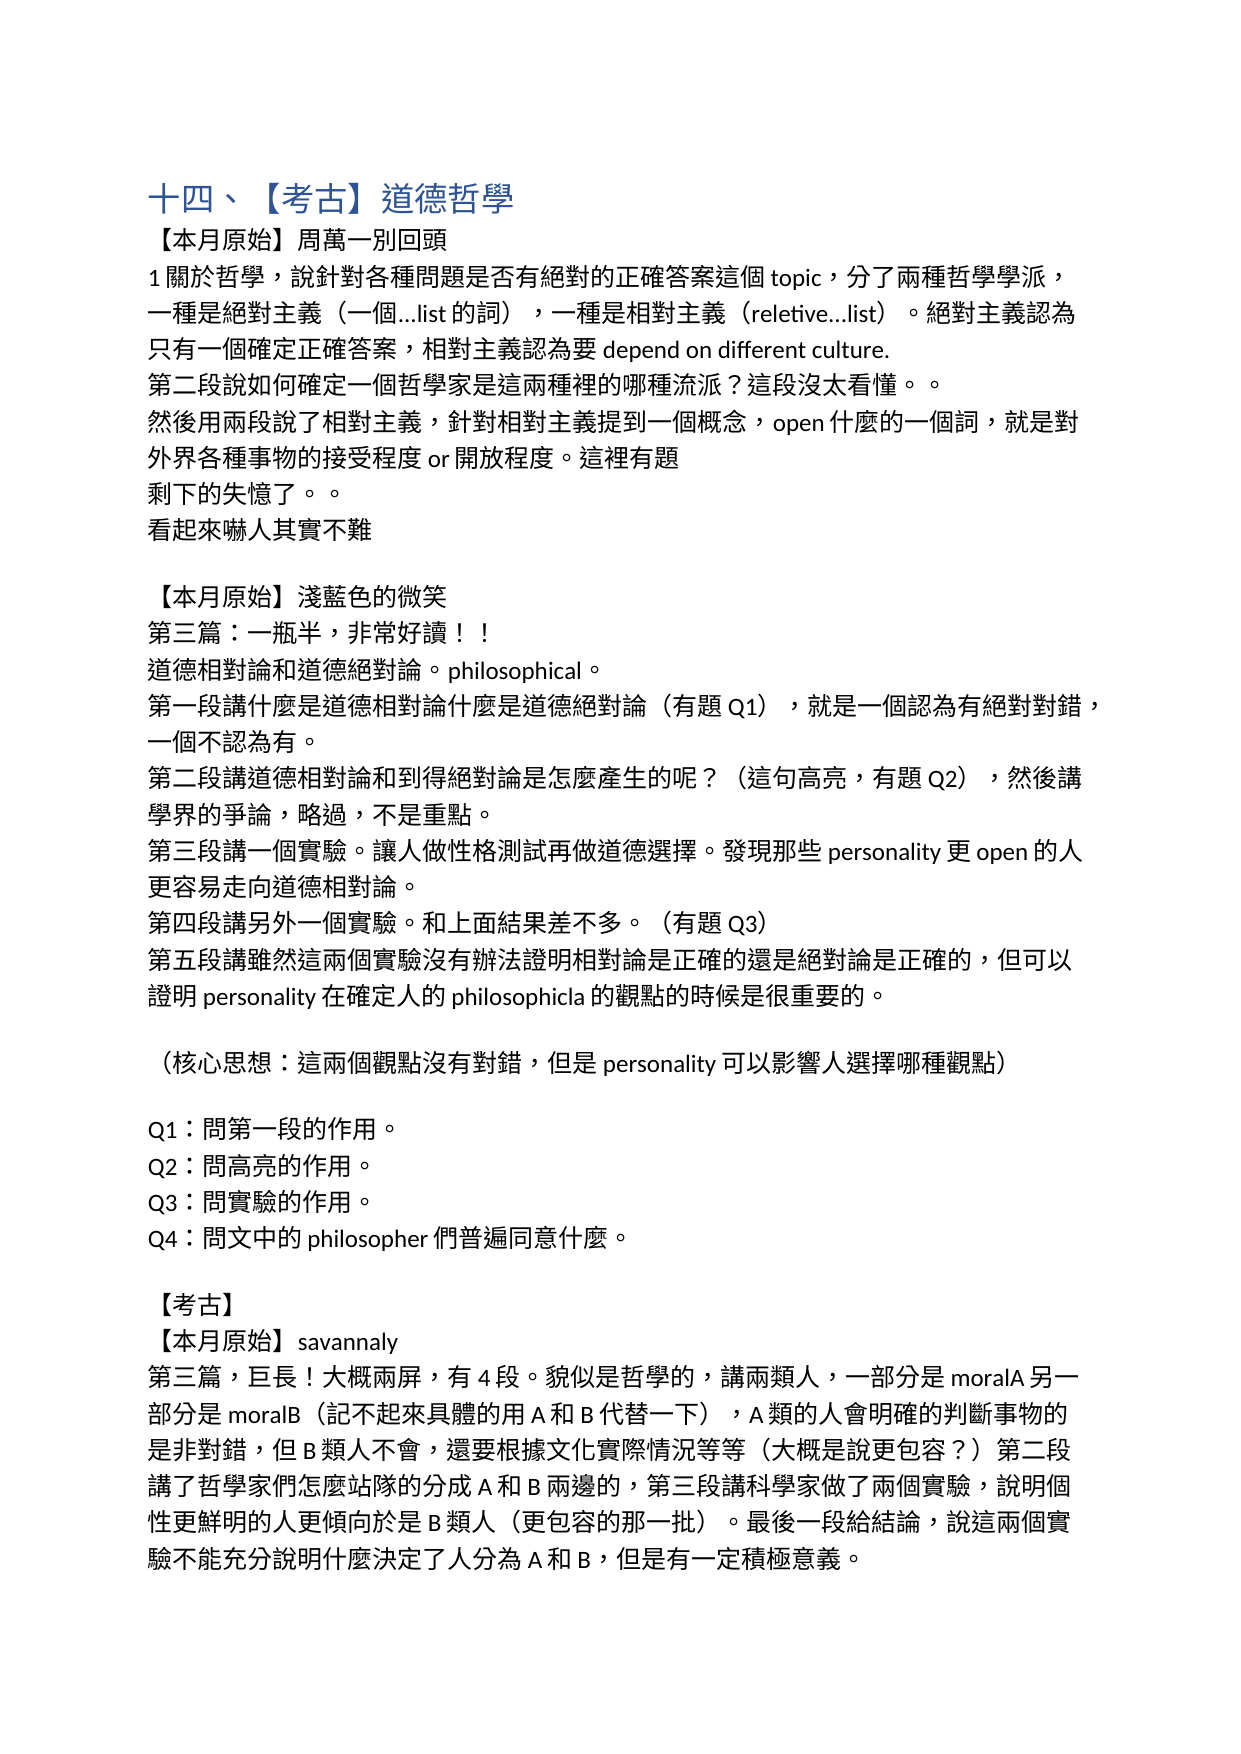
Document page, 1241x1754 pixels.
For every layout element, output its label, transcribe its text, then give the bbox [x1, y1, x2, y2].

text 1關於哲學，說針對各種問題是否有絕對的正確答案這個topic，分了兩種哲學學派，一種是絕對主義（一個...list的詞），一種是相對主義（reletive...list）。絕對主義認為只有一個確定正確答案，相對主義認為要depend on different culture. [148, 257, 1093, 366]
text 第三篇，巨長！大概兩屏，有4段。貌似是哲學的，講兩類人，一部分是moralA另一部分是moralB（記不起來具體的用A和B代替一下），A類的人會明確的判斷事物的是非對錯，但B類人不會，還要根據文化實際情況等等（大概是說更包容？）第二段講了哲學家們怎麼站隊的分成A和B兩邊的，第三段講科學家做了兩個實驗，說明個性更鮮明的人更傾向於是B類人（更包容的那一批）。最後一段給結論，說這兩個實驗不能充分說明什麼決定了人分為A和B，但是有一定積極意義。 [148, 1358, 1093, 1575]
text Q2：問高亮的作用。 [148, 1146, 1093, 1182]
subtitle 十四、【考古】道德哲學 [148, 173, 1093, 221]
text 【本月原始】savannaly [148, 1322, 1093, 1358]
text 道德相對論和道德絕對論。philosophical。 [148, 650, 1093, 686]
text 【本月原始】淺藍色的微笑 [148, 578, 1093, 614]
text 剩下的失憶了。。 [148, 474, 1093, 511]
text Q3：問實驗的作用。 [148, 1182, 1093, 1219]
text 第二段說如何確定一個哲學家是這兩種裡的哪種流派？這段沒太看懂。。 [148, 366, 1093, 402]
text 第一段講什麼是道德相對論什麼是道德絕對論（有題Q1），就是一個認為有絕對對錯，一個不認為有。 [148, 686, 1093, 759]
text 第三段講一個實驗。讓人做性格測試再做道德選擇。發現那些personality更open的人更容易走向道德相對論。 [148, 831, 1093, 904]
text 第三篇：一瓶半，非常好讀！！ [148, 614, 1093, 650]
text 看起來嚇人其實不難 [148, 511, 1093, 547]
text 第五段講雖然這兩個實驗沒有辦法證明相對論是正確的還是絕對論是正確的，但可以證明personality在確定人的philosophicla的觀點的時候是很重要的。 [148, 940, 1093, 1013]
text Q1：問第一段的作用。 [148, 1110, 1093, 1146]
text 第四段講另外一個實驗。和上面結果差不多。（有題Q3） [148, 904, 1093, 940]
text 然後用兩段說了相對主義，針對相對主義提到一個概念，open什麼的一個詞，就是對外界各種事物的接受程度or開放程度。這裡有題 [148, 402, 1093, 474]
text Q4：問文中的philosopher們普遍同意什麼。 [148, 1219, 1093, 1255]
text 【本月原始】周萬一別回頭 [148, 221, 1093, 257]
text （核心思想：這兩個觀點沒有對錯，但是personality可以影響人選擇哪種觀點） [148, 1043, 1093, 1079]
text 【考古】 [148, 1285, 1093, 1322]
text 第二段講道德相對論和到得絕對論是怎麼產生的呢？（這句高亮，有題Q2），然後講學界的爭論，略過，不是重點。 [148, 759, 1093, 831]
